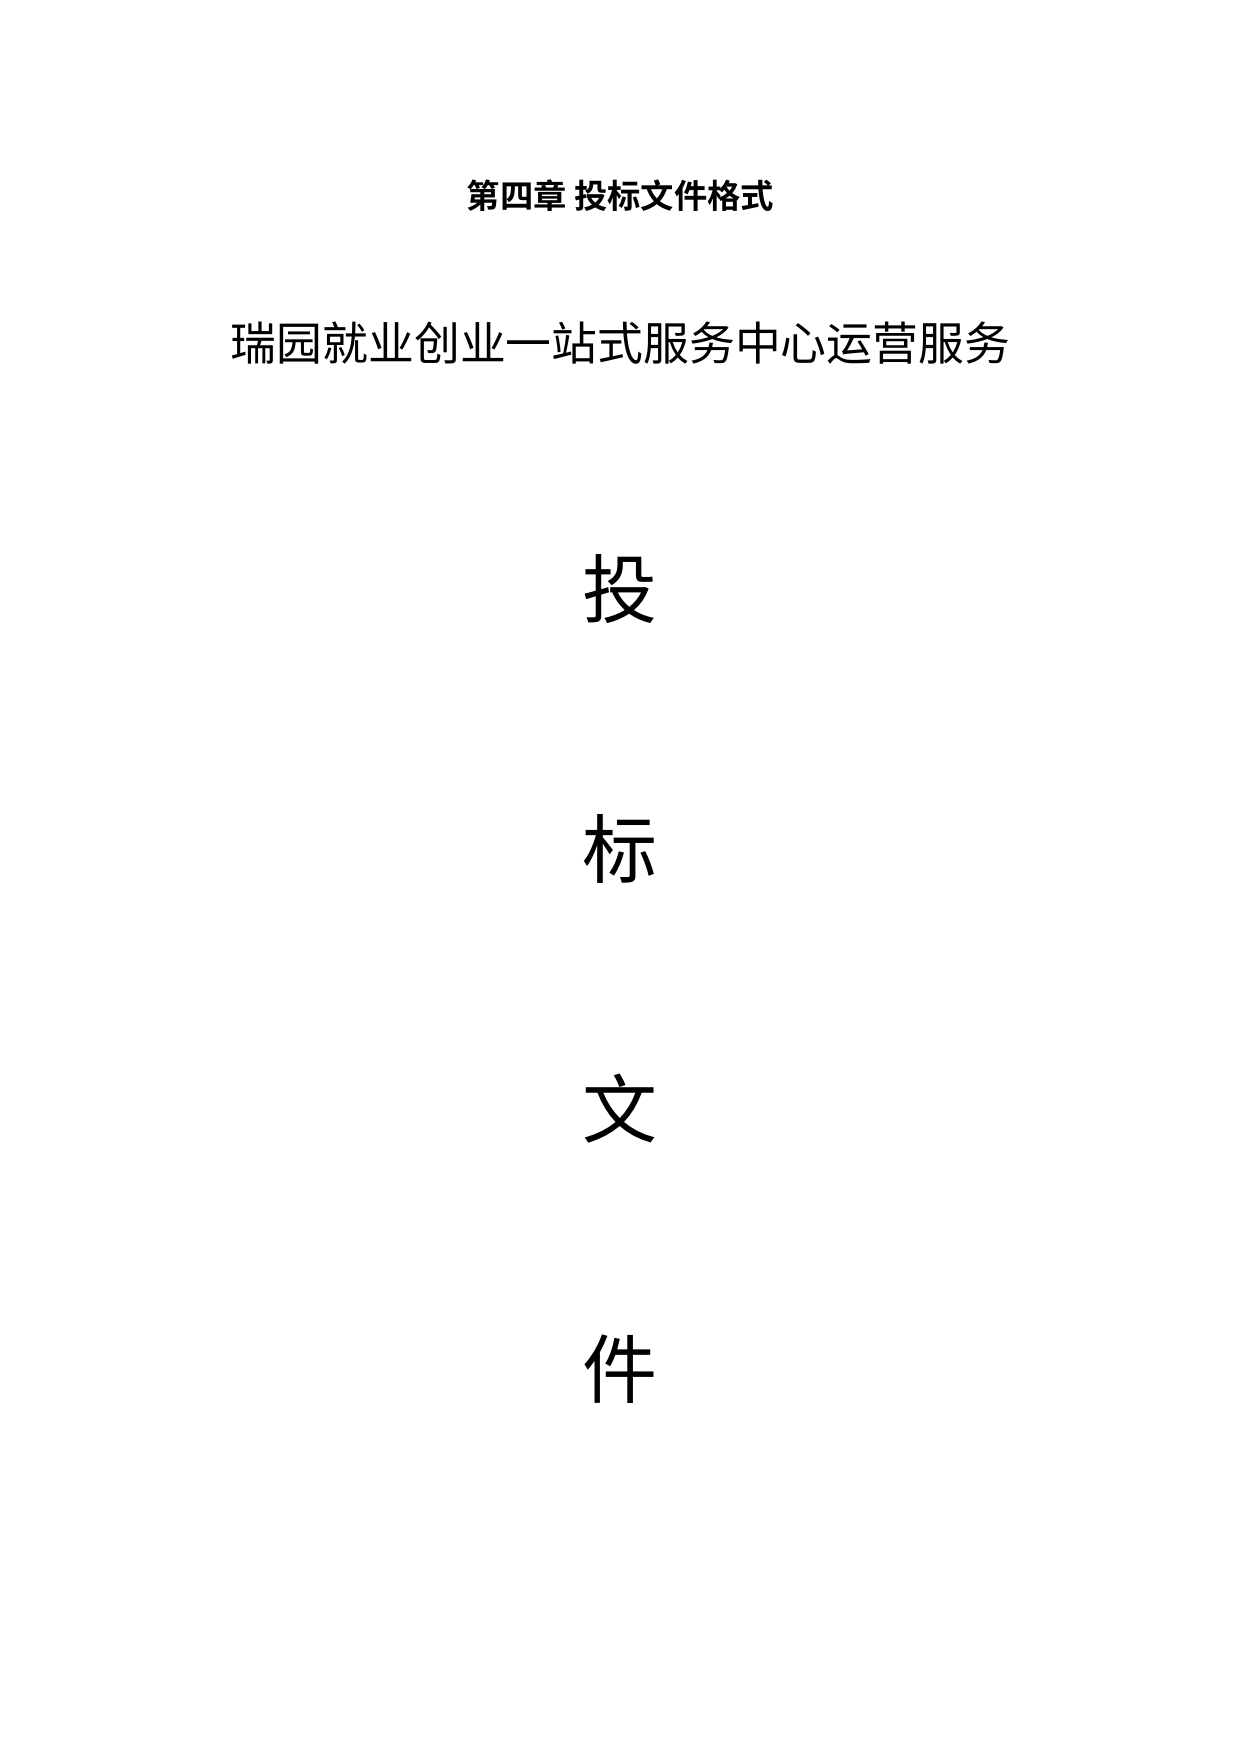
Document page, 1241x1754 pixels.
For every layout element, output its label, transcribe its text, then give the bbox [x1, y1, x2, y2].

text 瑞园就业创业一站式服务中心运营服务 [187, 292, 1053, 389]
text 文 [187, 1039, 1053, 1169]
text 件 [187, 1299, 1053, 1429]
text 第四章 投标文件格式 [187, 162, 1053, 227]
text 投 [187, 519, 1053, 649]
text 标 [187, 779, 1053, 909]
